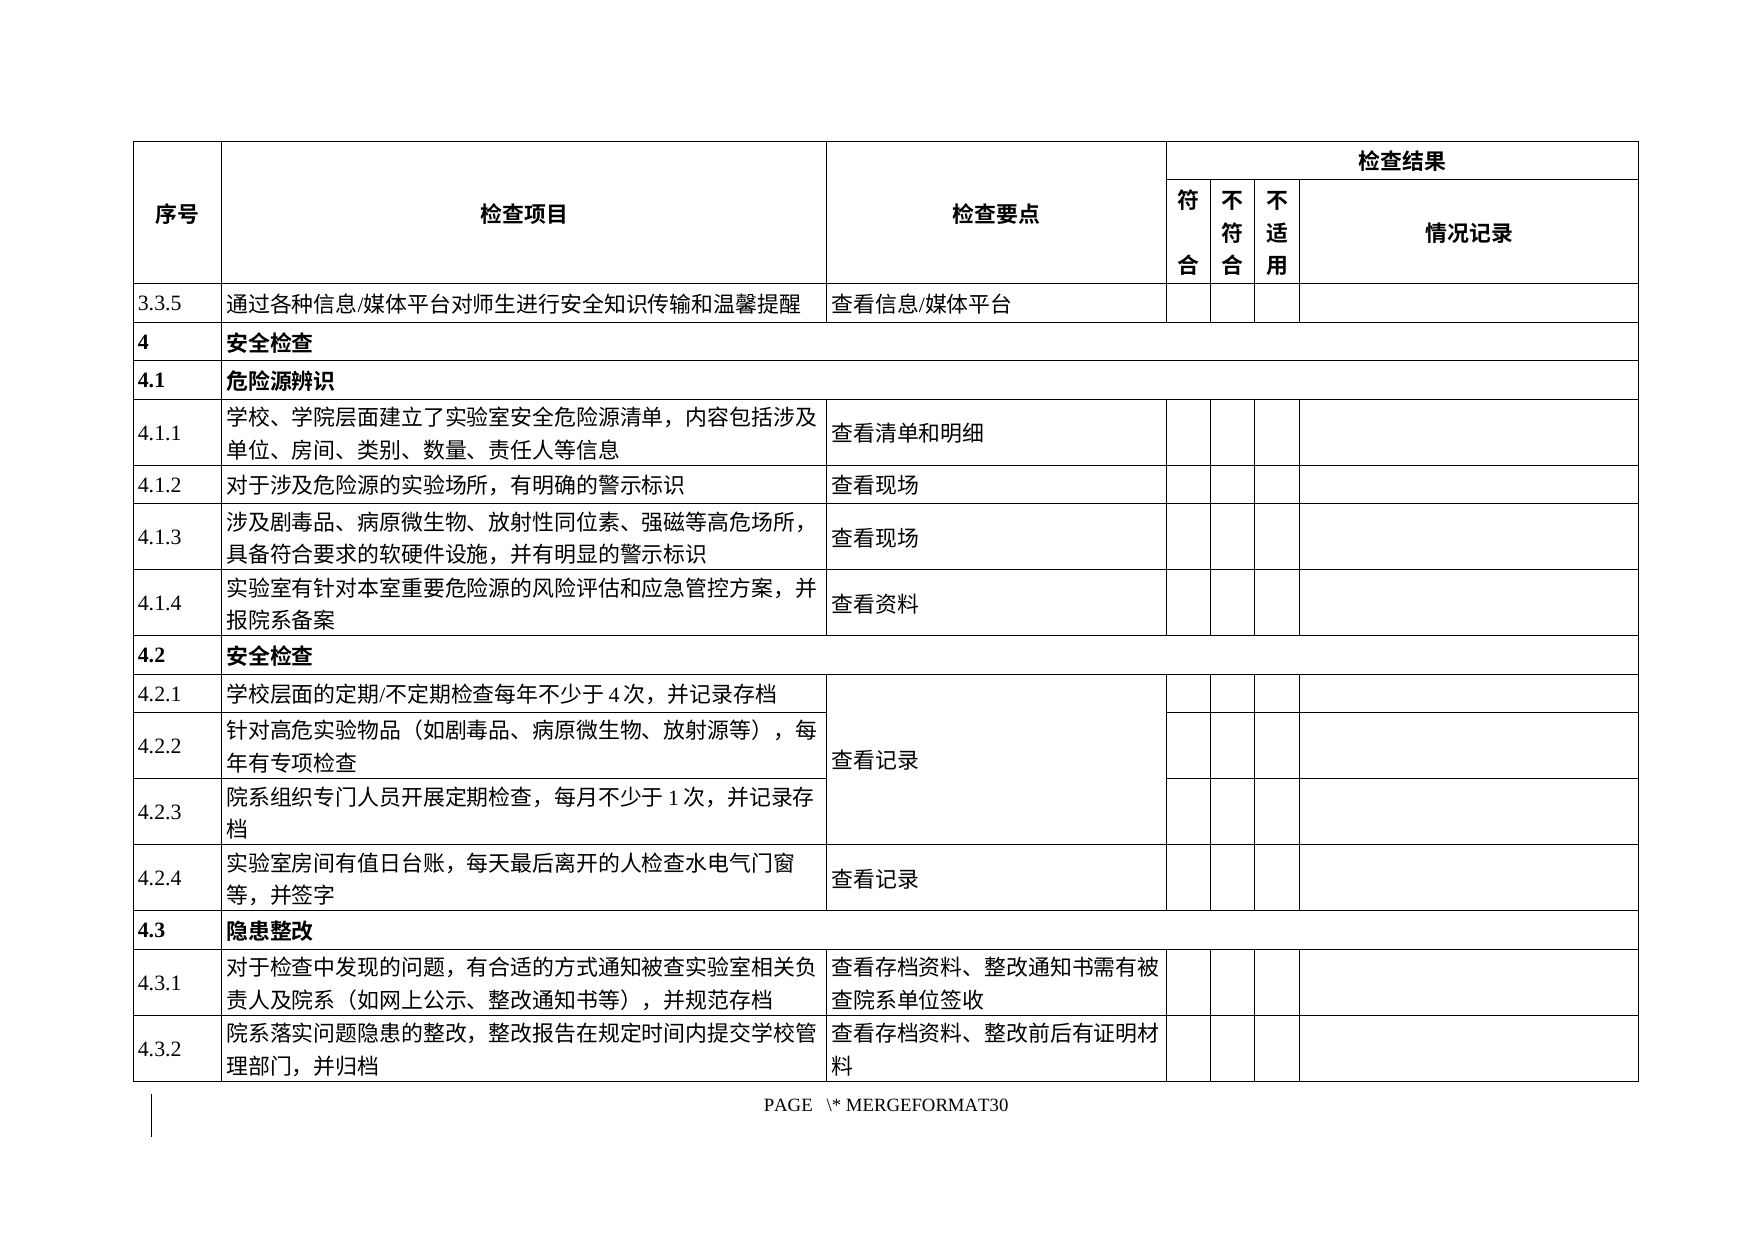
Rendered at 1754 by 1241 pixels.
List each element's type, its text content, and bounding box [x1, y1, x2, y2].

table_cell [1255, 950, 1299, 1015]
table_cell 不 符 合 [1211, 180, 1254, 283]
table_cell 4.1.1 [134, 400, 221, 465]
table_cell [1167, 713, 1210, 778]
table_cell 查看信息/媒体平台 [827, 284, 1166, 322]
table_header 检查结果 [1167, 142, 1638, 179]
table_header 检查要点 [827, 142, 1166, 283]
table_cell [1300, 504, 1638, 569]
table_cell [1255, 466, 1299, 503]
table_cell 查看资料 [827, 570, 1166, 635]
table_cell 学校层面的定期/不定期检查每年不少于4次，并记录存档 [222, 675, 826, 712]
table_header 序号 [134, 142, 221, 283]
table_cell [1167, 1016, 1210, 1081]
table_cell 院系组织专门人员开展定期检查，每月不少于1次，并记录存档 [222, 779, 826, 844]
table_cell 针对高危实验物品（如剧毒品、病原微生物、放射源等），每年有专项检查 [222, 713, 826, 778]
table_cell 4.1.2 [134, 466, 221, 503]
table_cell 院系落实问题隐患的整改，整改报告在规定时间内提交学校管理部门，并归档 [222, 1016, 826, 1081]
table_cell [1211, 466, 1254, 503]
table_cell 4.2.1 [134, 675, 221, 712]
table_cell [1255, 504, 1299, 569]
table_cell [1255, 675, 1299, 712]
table_cell 查看清单和明细 [827, 400, 1166, 465]
table_cell [1300, 400, 1638, 465]
table_cell [1255, 845, 1299, 910]
table_cell [1255, 1016, 1299, 1081]
table_cell [1211, 845, 1254, 910]
table_header 检查项目 [222, 142, 826, 283]
table_cell 4.2 [134, 636, 221, 674]
table_cell [1167, 675, 1210, 712]
table_cell 隐患整改 [222, 911, 1638, 949]
table_cell [1211, 570, 1254, 635]
table_cell [1167, 845, 1210, 910]
table_cell [1167, 400, 1210, 465]
table_cell 实验室房间有值日台账，每天最后离开的人检查水电气门窗等，并签字 [222, 845, 826, 910]
table_cell [1211, 1016, 1254, 1081]
table_cell [1255, 570, 1299, 635]
table_cell 4.3 [134, 911, 221, 949]
table_cell 4.2.2 [134, 713, 221, 778]
table_cell 4.2.4 [134, 845, 221, 910]
table_cell [1211, 779, 1254, 844]
table_cell 通过各种信息/媒体平台对师生进行安全知识传输和温馨提醒 [222, 284, 826, 322]
table_cell 4.3.2 [134, 1016, 221, 1081]
table_cell [1211, 950, 1254, 1015]
table_cell [1211, 675, 1254, 712]
table_cell [1300, 713, 1638, 778]
table_cell [1300, 675, 1638, 712]
table_cell 实验室有针对本室重要危险源的风险评估和应急管控方案，并报院系备案 [222, 570, 826, 635]
table_cell 查看现场 [827, 504, 1166, 569]
table_cell [1300, 950, 1638, 1015]
table_cell 4.2.3 [134, 779, 221, 844]
table_cell [1211, 284, 1254, 322]
table_cell [1211, 713, 1254, 778]
table_cell [1300, 779, 1638, 844]
table_cell 对于涉及危险源的实验场所，有明确的警示标识 [222, 466, 826, 503]
table_cell [1300, 570, 1638, 635]
table_cell [1255, 284, 1299, 322]
table_cell [1167, 284, 1210, 322]
table_cell 学校、学院层面建立了实验室安全危险源清单，内容包括涉及单位、房间、类别、数量、责任人等信息 [222, 400, 826, 465]
table_cell 查看记录 [827, 845, 1166, 910]
table_cell [1255, 779, 1299, 844]
table_cell [1300, 284, 1638, 322]
table_cell [1167, 779, 1210, 844]
table_cell 对于检查中发现的问题，有合适的方式通知被查实验室相关负责人及院系（如网上公示、整改通知书等），并规范存档 [222, 950, 826, 1015]
table_cell [1167, 570, 1210, 635]
table_cell 4.1.4 [134, 570, 221, 635]
table_cell [1211, 504, 1254, 569]
table_cell 4.1 [134, 361, 221, 399]
table_cell 3.3.5 [134, 284, 221, 322]
table_cell [1167, 504, 1210, 569]
table_cell 查看存档资料、整改前后有证明材料 [827, 1016, 1166, 1081]
table_cell 涉及剧毒品、病原微生物、放射性同位素、强磁等高危场所，具备符合要求的软硬件设施，并有明显的警示标识 [222, 504, 826, 569]
table_cell [1255, 400, 1299, 465]
table_cell 符 合 [1167, 180, 1210, 283]
table_cell [1255, 713, 1299, 778]
table_cell 查看记录 [827, 675, 1166, 844]
table_cell 查看现场 [827, 466, 1166, 503]
table_cell [1211, 400, 1254, 465]
table_cell [1300, 1016, 1638, 1081]
table_cell [1300, 466, 1638, 503]
table_cell 查看存档资料、整改通知书需有被查院系单位签收 [827, 950, 1166, 1015]
table_cell 4 [134, 323, 221, 360]
table_cell 安全检查 [222, 323, 1638, 360]
table_cell [1167, 466, 1210, 503]
table_cell 安全检查 [222, 636, 1638, 674]
table_cell 不 适 用 [1255, 180, 1299, 283]
table_cell 4.1.3 [134, 504, 221, 569]
table_cell 情况记录 [1300, 180, 1638, 283]
table_cell 危险源辨识 [222, 361, 1638, 399]
table_cell 4.3.1 [134, 950, 221, 1015]
table_cell [1300, 845, 1638, 910]
table_cell [1167, 950, 1210, 1015]
